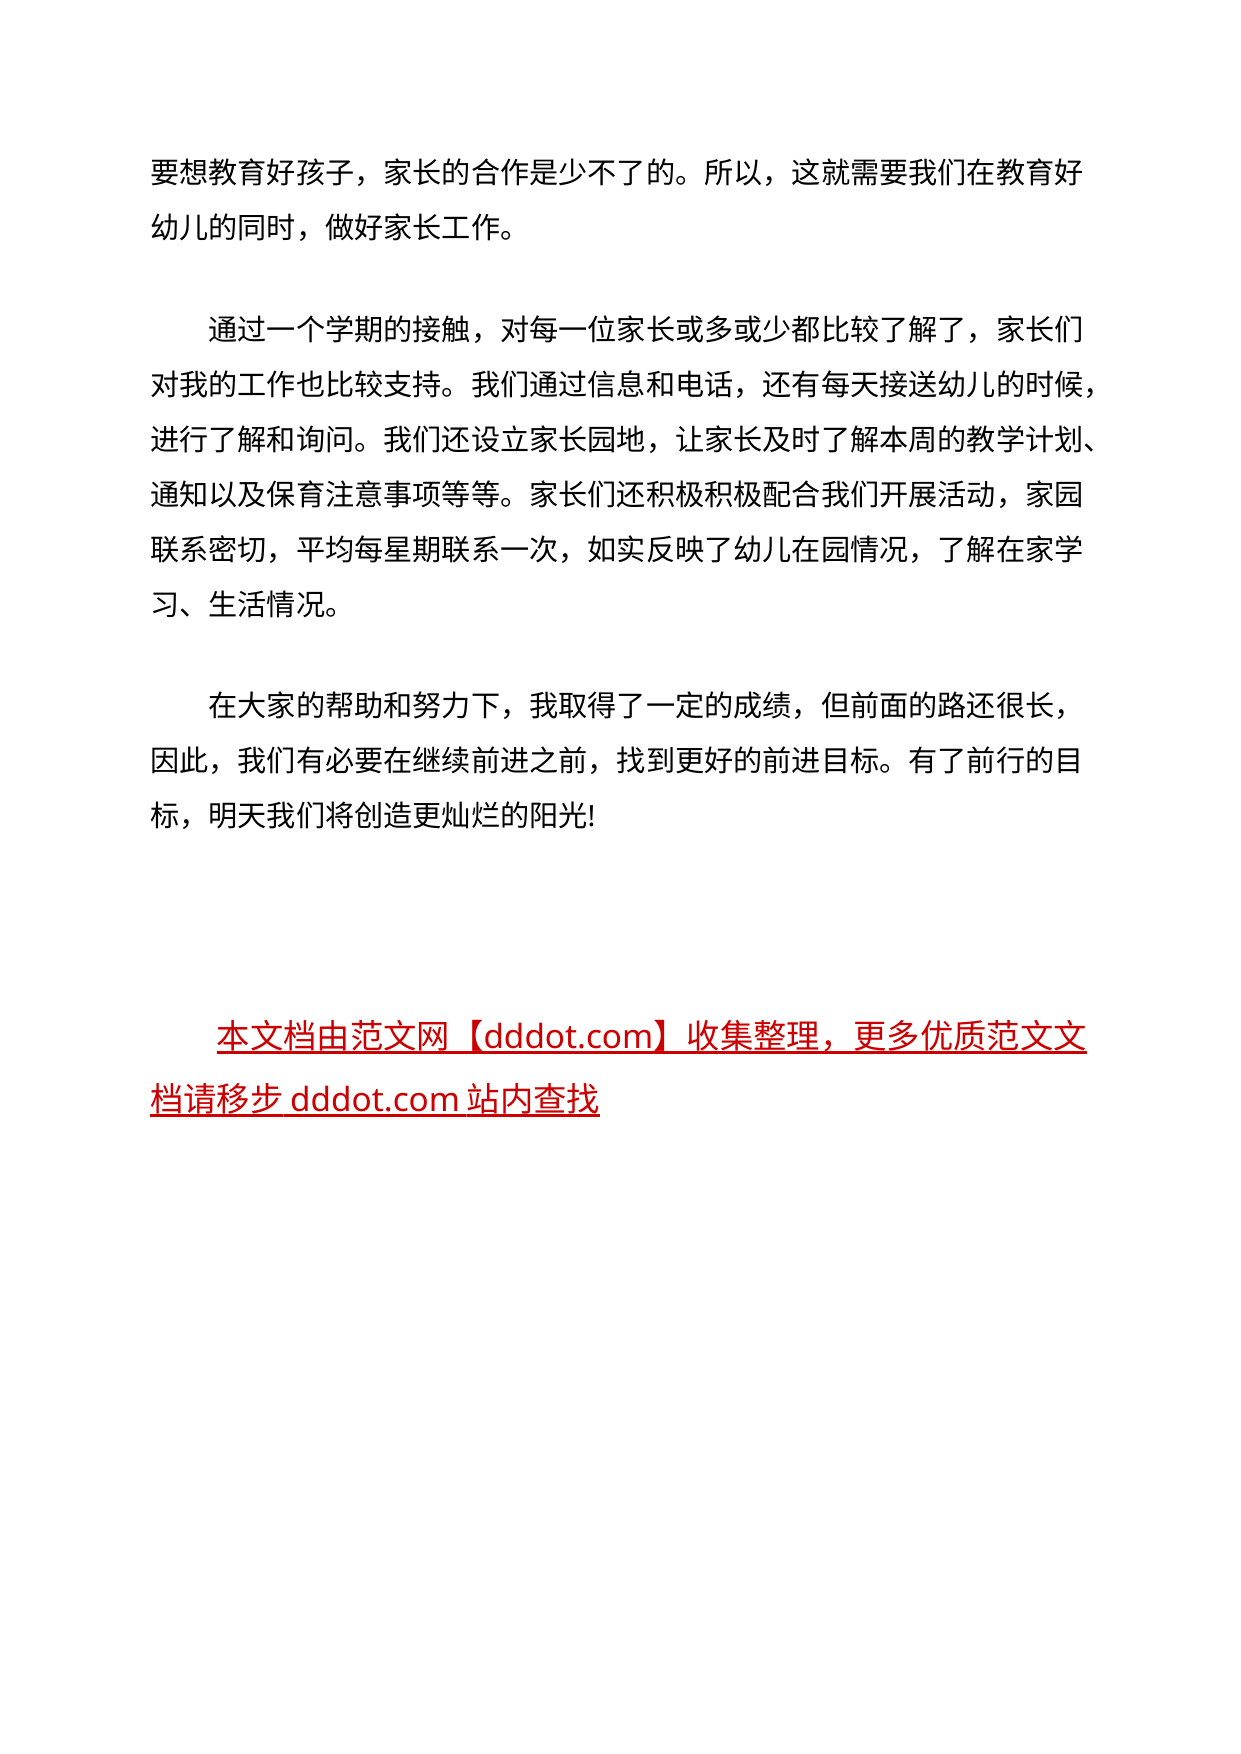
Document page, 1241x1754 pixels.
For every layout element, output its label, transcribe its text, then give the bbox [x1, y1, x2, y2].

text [150, 150, 1090, 247]
text 在大家的帮助和努力下，我取得了一定的成绩，但前面的路还很长，因此，我们有必要在继续前进之前，找到更好的前进目标。有了前行的目标，明天我们将创造更灿烂的阳光! [150, 683, 1090, 835]
text 通过一个学期的接触，对每一位家长或多或少都比较了解了，家长们对我的工作也比较支持。我们通过信息和电话，还有每天接送幼儿的时候，进行了解和询问。我们还设立家长园地，让家长及时了解本周的教学计划、通知以及保育注意事项等等。家长们还积极积极配合我们开展活动，家园联系密切，平均每星期联系一次，如实反映了幼儿在园情况，了解在家学习、生活情况。 [150, 307, 1090, 623]
text 本文档由范文网【dddot.com】收集整理，更多优质范文文档请移步dddot.com站内查找 [150, 1010, 1090, 1121]
